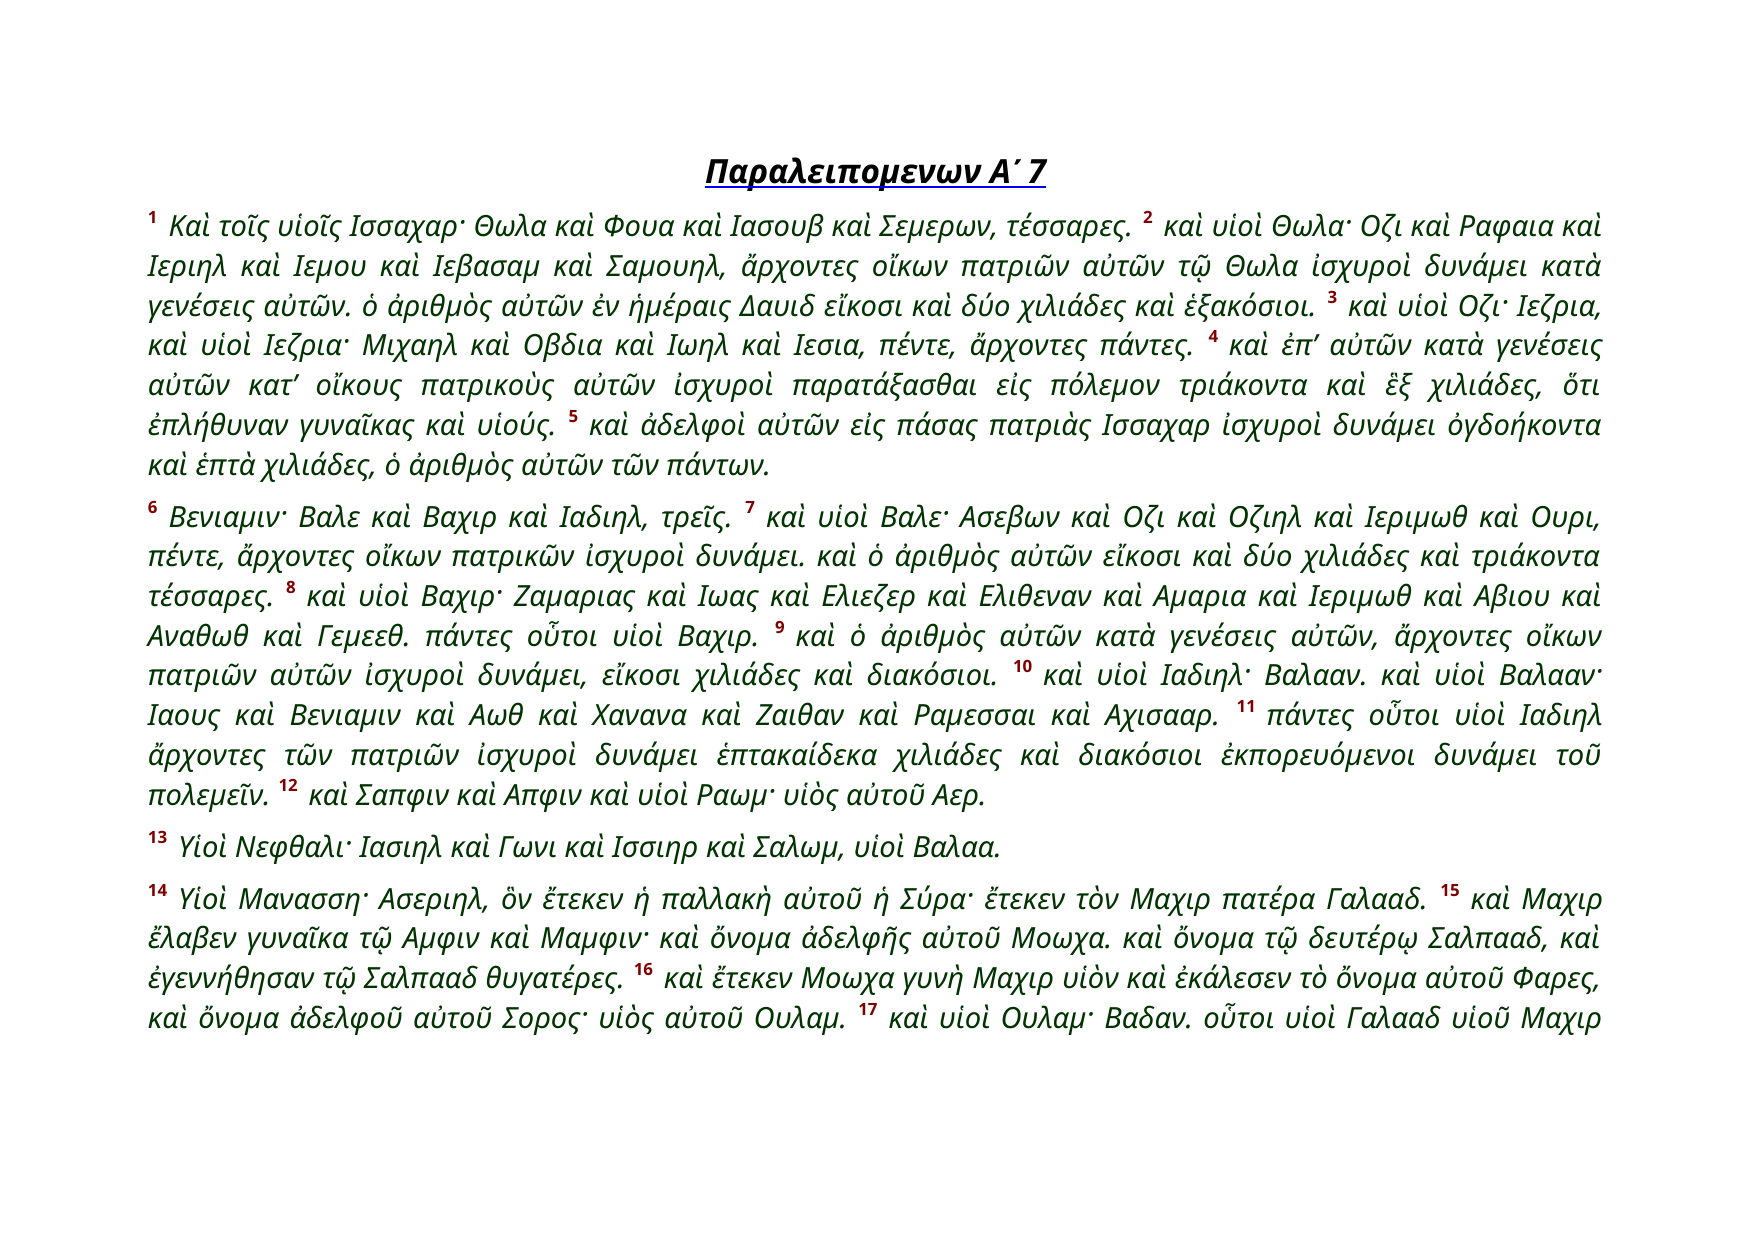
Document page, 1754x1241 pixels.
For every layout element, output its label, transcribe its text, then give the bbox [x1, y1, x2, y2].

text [148, 878, 1606, 1037]
text 1 Καὶ τοῖς υἱοῖς Ισσαχαρ· Θωλα καὶ Φουα καὶ Ιασουβ καὶ Σεμερων, τέσσαρες. 2 καὶ υἱοὶ Θωλα· Οζι καὶ Ραφαια καὶ Ιεριηλ καὶ Ιεμου καὶ Ιεβασαμ καὶ Σαμουηλ, ἄρχοντες οἴκων πατριῶν αὐτῶν τῷ Θωλα ἰσχυροὶ δυνάμει κατὰ γενέσεις αὐτῶν. ὁ ἀριθμὸς αὐτῶν ἐν ἡμέραις Δαυιδ εἴκοσι καὶ δύο χιλιάδες καὶ ἑξακόσιοι. 3 καὶ υἱοὶ Οζι· Ιεζρια, καὶ υἱοὶ Ιεζρια· Μιχαηλ καὶ Οβδια καὶ Ιωηλ καὶ Ιεσια, πέντε, ἄρχοντες πάντες. 4 καὶ ἐπ’ αὐτῶν κατὰ γενέσεις αὐτῶν κατ’ οἴκους πατρικοὺς αὐτῶν ἰσχυροὶ παρατάξασθαι εἰς πόλεμον τριάκοντα καὶ ἓξ χιλιάδες, ὅτι ἐπλήθυναν γυναῖκας καὶ υἱούς. 5 καὶ ἀδελφοὶ αὐτῶν εἰς πάσας πατριὰς Ισσαχαρ ἰσχυροὶ δυνάμει ὀγδοήκοντα καὶ ἑπτὰ χιλιάδες, ὁ ἀριθμὸς αὐτῶν τῶν πάντων. [148, 206, 1606, 483]
text 6 Βενιαμιν· Βαλε καὶ Βαχιρ καὶ Ιαδιηλ, τρεῖς. 7 καὶ υἱοὶ Βαλε· Ασεβων καὶ Οζι καὶ Οζιηλ καὶ Ιεριμωθ καὶ Ουρι, πέντε, ἄρχοντες οἴκων πατρικῶν ἰσχυροὶ δυνάμει. καὶ ὁ ἀριθμὸς αὐτῶν εἴκοσι καὶ δύο χιλιάδες καὶ τριάκοντα τέσσαρες. 8 καὶ υἱοὶ Βαχιρ· Ζαμαριας καὶ Ιωας καὶ Ελιεζερ καὶ Ελιθεναν καὶ Αμαρια καὶ Ιεριμωθ καὶ Αβιου καὶ Αναθωθ καὶ Γεμεεθ. πάντες οὗτοι υἱοὶ Βαχιρ. 9 καὶ ὁ ἀριθμὸς αὐτῶν κατὰ γενέσεις αὐτῶν, ἄρχοντες οἴκων πατριῶν αὐτῶν ἰσχυροὶ δυνάμει, εἴκοσι χιλιάδες καὶ διακόσιοι. 10 καὶ υἱοὶ Ιαδιηλ· Βαλααν. καὶ υἱοὶ Βαλααν· Ιαους καὶ Βενιαμιν καὶ Αωθ καὶ Χανανα καὶ Ζαιθαν καὶ Ραμεσσαι καὶ Αχισααρ. 11 πάντες οὗτοι υἱοὶ Ιαδιηλ ἄρχοντες τῶν πατριῶν ἰσχυροὶ δυνάμει ἑπτακαίδεκα χιλιάδες καὶ διακόσιοι ἐκπορευόμενοι δυνάμει τοῦ πολεμεῖν. 12 καὶ Σαπφιν καὶ Απφιν καὶ υἱοὶ Ραωμ· υἱὸς αὐτοῦ Αερ. [148, 496, 1606, 813]
text Παραλειπομενων Αʹ 7 [148, 148, 1606, 193]
text 13 Υἱοὶ Νεφθαλι· Ιασιηλ καὶ Γωνι καὶ Ισσιηρ καὶ Σαλωμ, υἱοὶ Βαλαα. [148, 826, 1606, 866]
